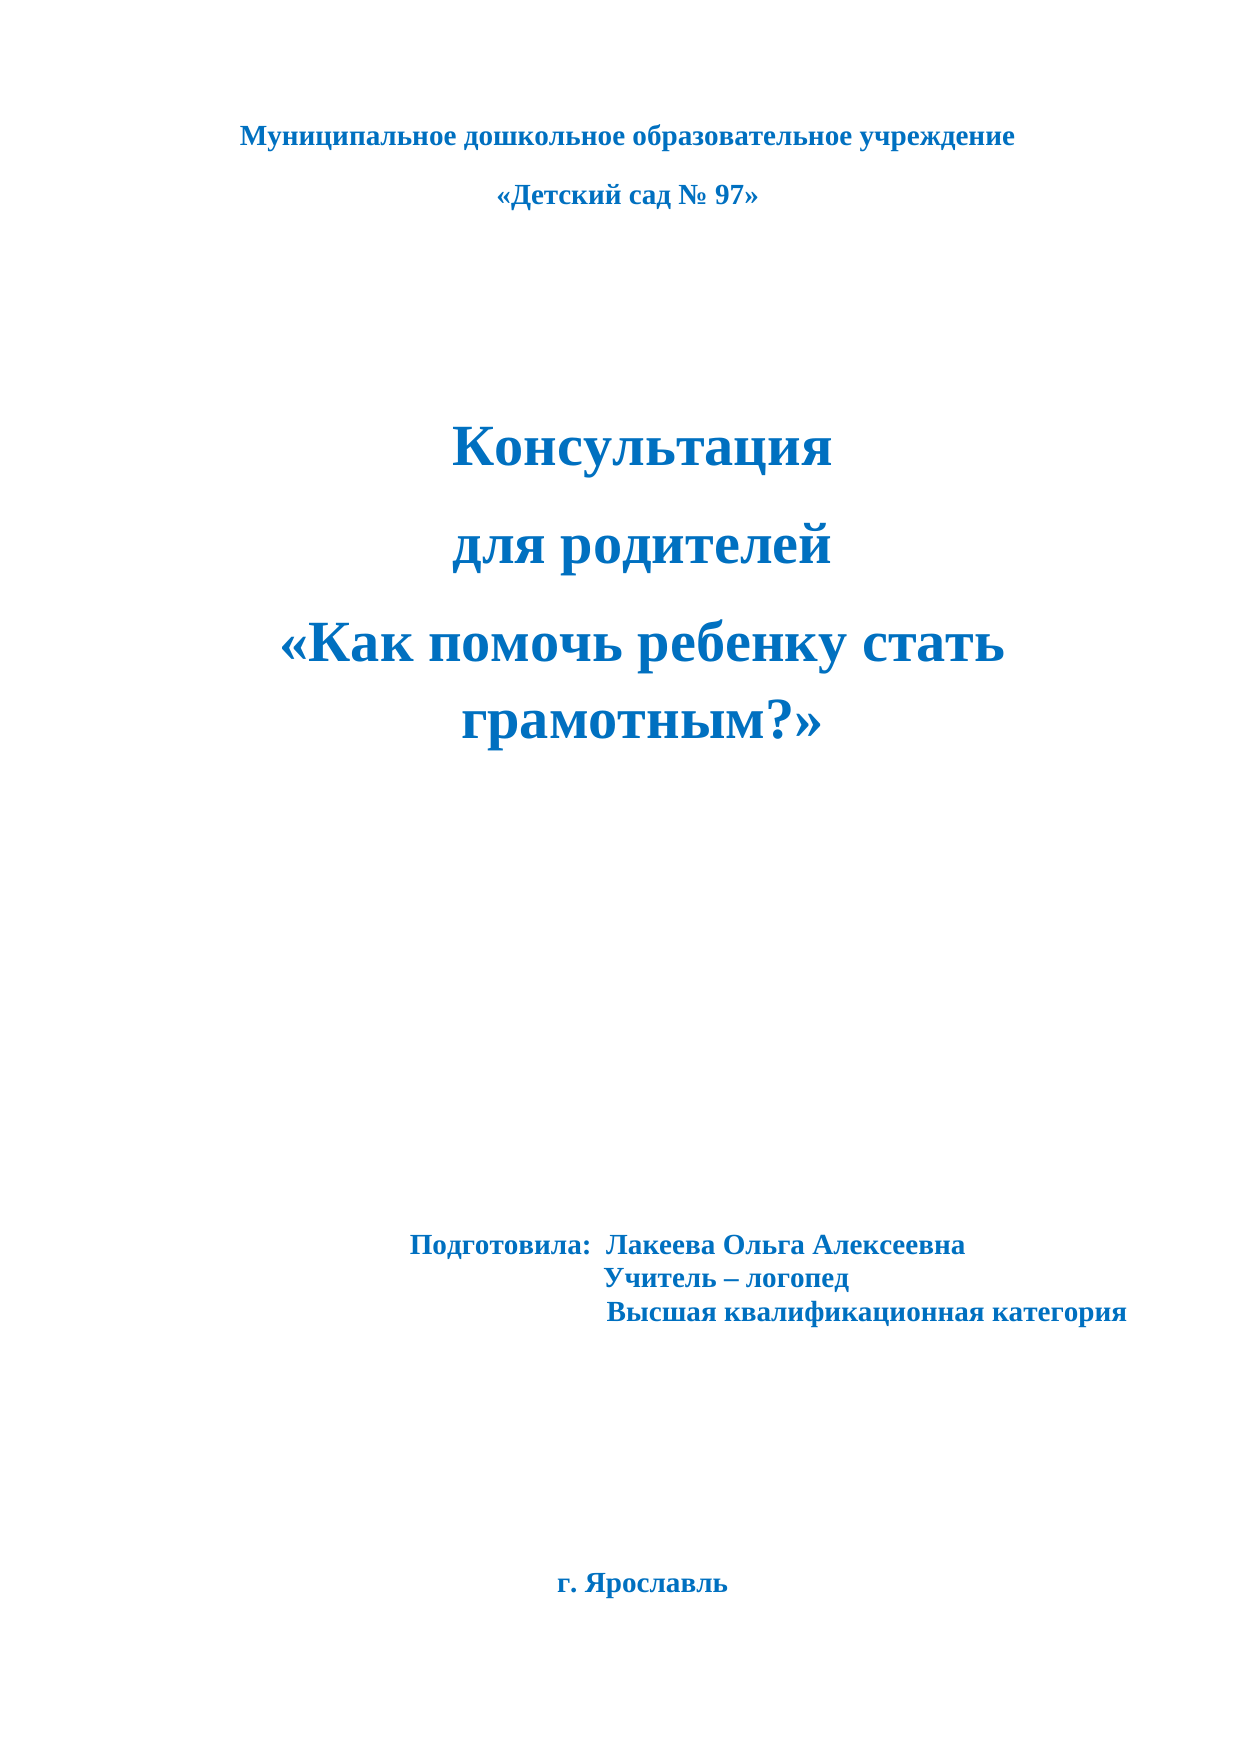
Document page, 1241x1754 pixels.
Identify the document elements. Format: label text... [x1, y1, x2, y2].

text Подготовила: Лакеева Ольга Алексеевна [103, 1227, 1152, 1260]
text Консультация [133, 411, 1152, 478]
text «Как помочь ребенку стать грамотным?» [133, 606, 1152, 751]
text Высшая квалификационная категория [103, 1294, 1152, 1327]
text г. Ярославль [133, 1565, 1152, 1598]
text Учитель – логопед [103, 1260, 1152, 1294]
text для родителей [133, 508, 1152, 576]
text Муниципальное дошкольное образовательное учреждение [103, 118, 1152, 152]
text «Детский сад № 97» [103, 177, 1152, 211]
